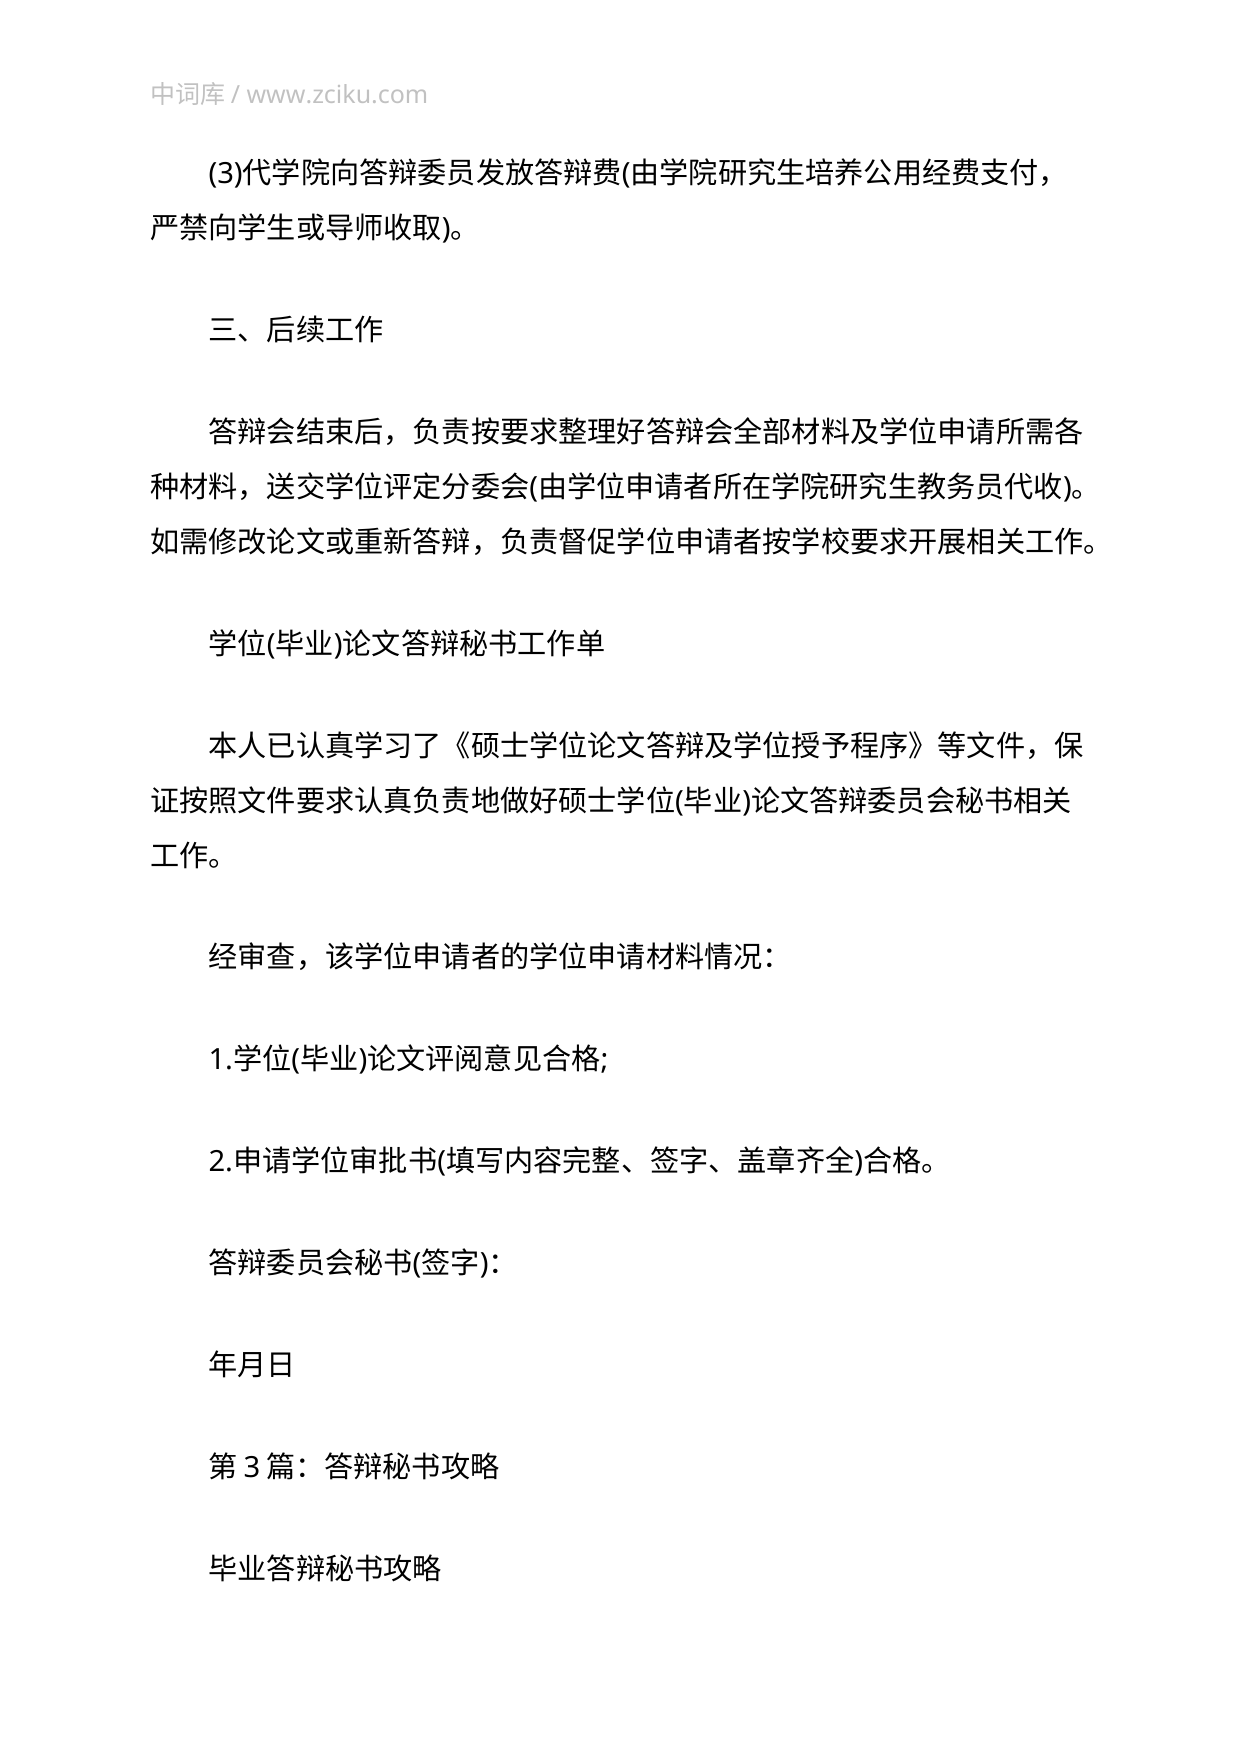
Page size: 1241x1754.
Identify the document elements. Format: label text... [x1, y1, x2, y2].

text 第3篇：答辩秘书攻略 [150, 1443, 1090, 1486]
text 答辩委员会秘书(签字)： [150, 1240, 1090, 1282]
text 1.学位(毕业)论文评阅意见合格; [150, 1036, 1090, 1078]
text 年月日 [150, 1342, 1090, 1384]
text 学位(毕业)论文答辩秘书工作单 [150, 620, 1090, 663]
text 答辩会结束后，负责按要求整理好答辩会全部材料及学位申请所需各种材料，送交学位评定分委会(由学位申请者所在学院研究生教务员代收)。如需修改论文或重新答辩，负责督促学位申请者按学校要求开展相关工作。 [150, 409, 1090, 561]
text 经审查，该学位申请者的学位申请材料情况： [150, 934, 1090, 976]
text 三、后续工作 [150, 307, 1090, 349]
text (3)代学院向答辩委员发放答辩费(由学院研究生培养公用经费支付，严禁向学生或导师收取)。 [150, 150, 1090, 247]
text 毕业答辩秘书攻略 [150, 1546, 1090, 1588]
text 2.申请学位审批书(填写内容完整、签字、盖章齐全)合格。 [150, 1138, 1090, 1180]
text 本人已认真学习了《硕士学位论文答辩及学位授予程序》等文件，保证按照文件要求认真负责地做好硕士学位(毕业)论文答辩委员会秘书相关工作。 [150, 722, 1090, 874]
